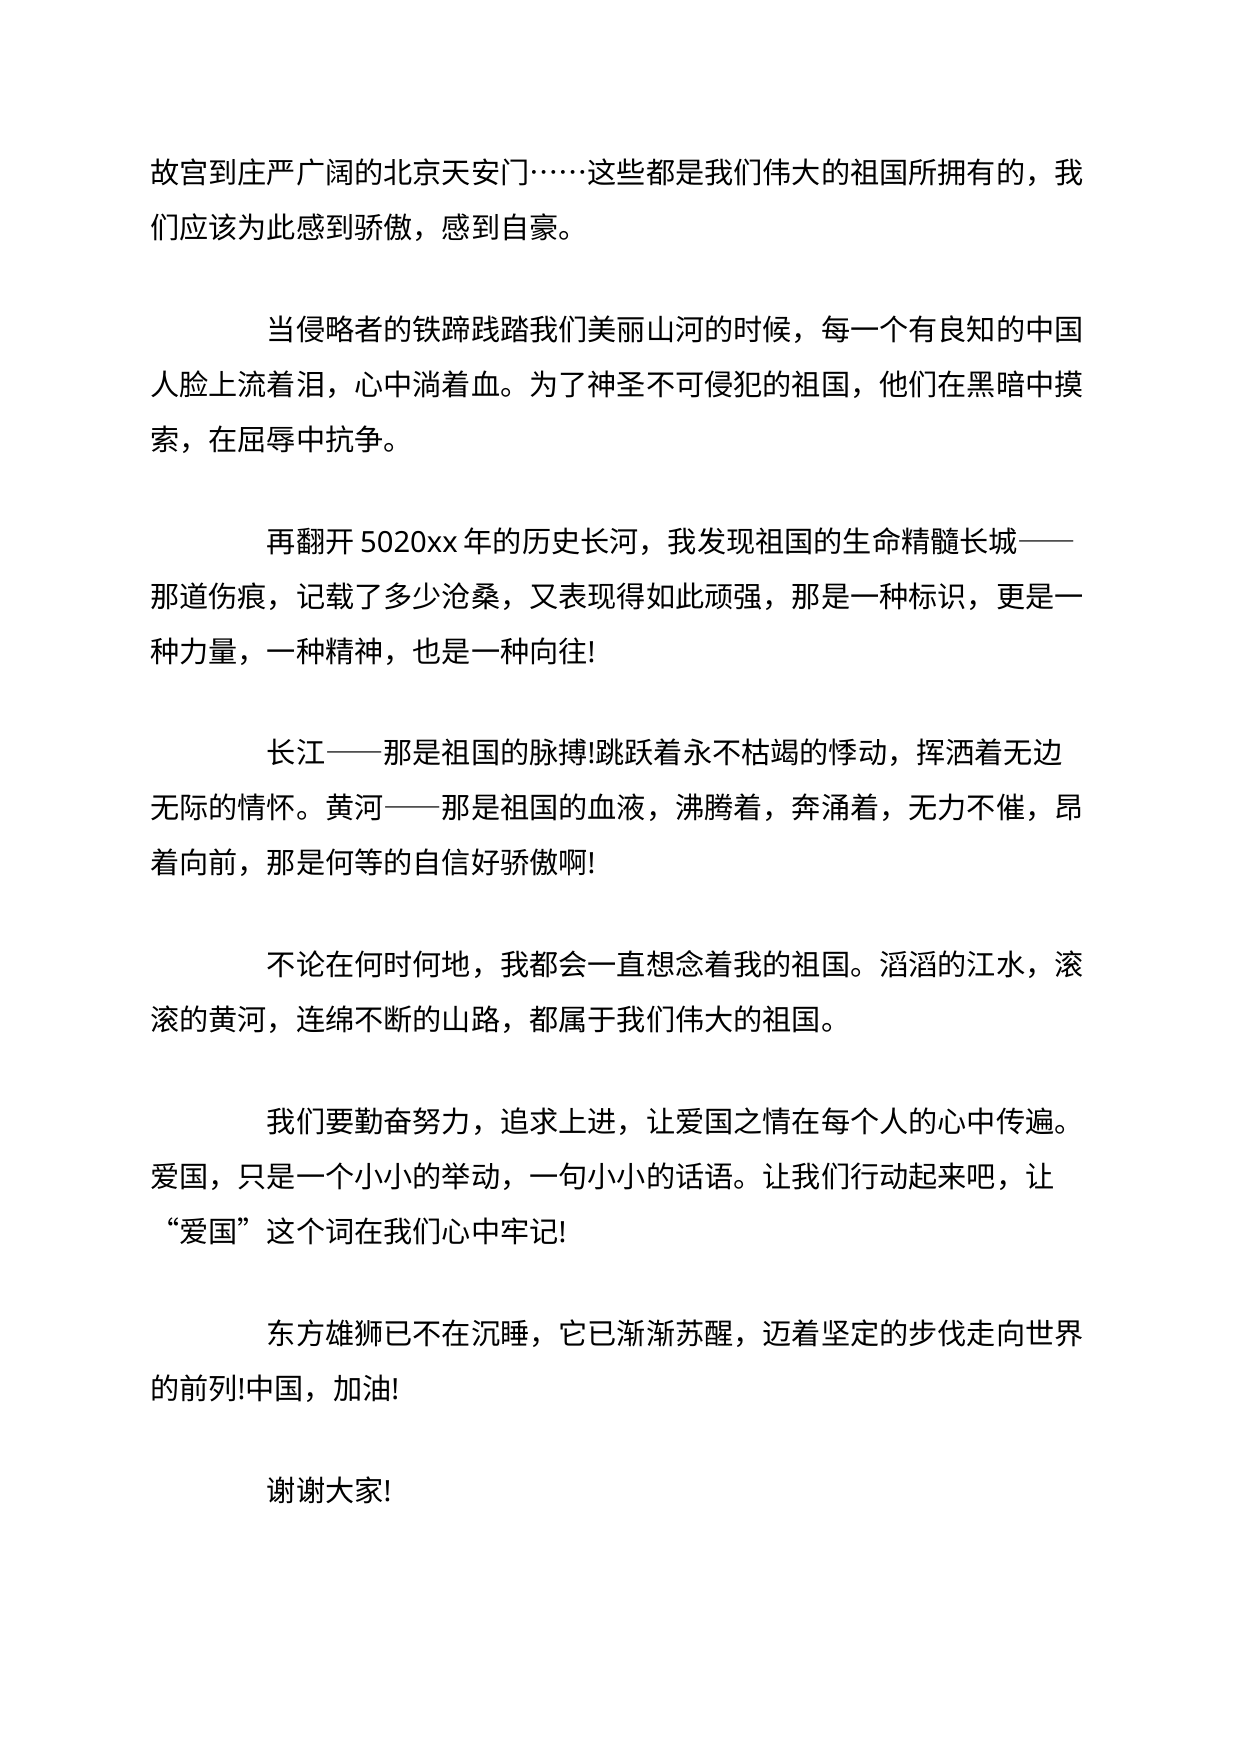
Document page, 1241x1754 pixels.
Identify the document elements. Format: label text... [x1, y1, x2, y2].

text 长江——那是祖国的脉搏!跳跃着永不枯竭的悸动，挥洒着无边无际的情怀。黄河——那是祖国的血液，沸腾着，奔涌着，无力不催，昂着向前，那是何等的自信好骄傲啊! [150, 730, 1090, 882]
text 不论在何时何地，我都会一直想念着我的祖国。滔滔的江水，滚滚的黄河，连绵不断的山路，都属于我们伟大的祖国。 [150, 942, 1090, 1039]
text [150, 150, 1090, 247]
text 东方雄狮已不在沉睡，它已渐渐苏醒，迈着坚定的步伐走向世界的前列!中国，加油! [150, 1310, 1090, 1408]
text 当侵略者的铁蹄践踏我们美丽山河的时候，每一个有良知的中国人脸上流着泪，心中淌着血。为了神圣不可侵犯的祖国，他们在黑暗中摸索，在屈辱中抗争。 [150, 307, 1090, 459]
text 再翻开5020xx年的历史长河，我发现祖国的生命精髓长城——那道伤痕，记载了多少沧桑，又表现得如此顽强，那是一种标识，更是一种力量，一种精神，也是一种向往! [150, 518, 1090, 671]
text 谢谢大家! [150, 1467, 1090, 1510]
text 我们要勤奋努力，追求上进，让爱国之情在每个人的心中传遍。爱国，只是一个小小的举动，一句小小的话语。让我们行动起来吧，让“爱国”这个词在我们心中牢记! [150, 1099, 1090, 1251]
